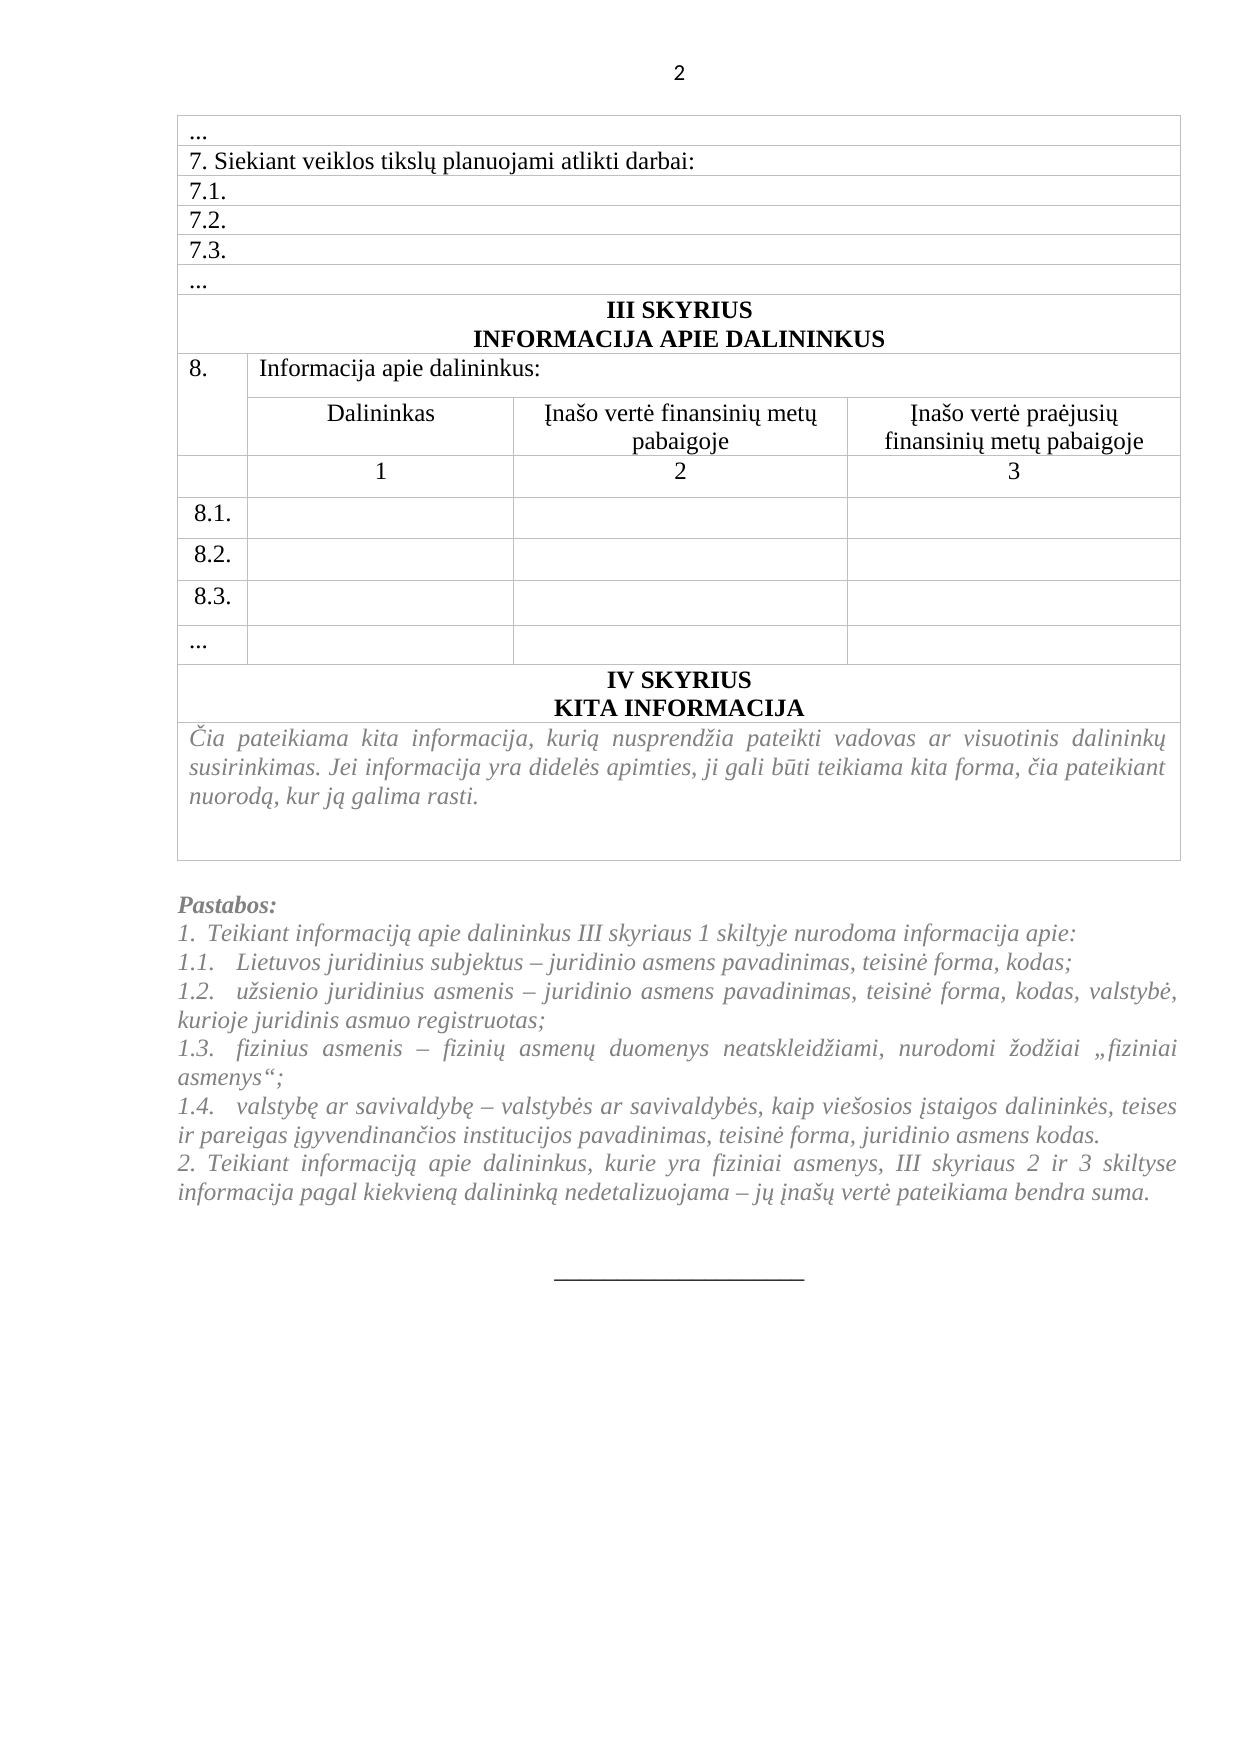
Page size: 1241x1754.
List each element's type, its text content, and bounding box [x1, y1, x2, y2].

table_cell 8. [178, 354, 247, 455]
table_cell 2 [514, 456, 847, 497]
table_cell 7.3. [178, 235, 1180, 264]
table_cell 3 [848, 456, 1180, 497]
table_cell [514, 626, 847, 664]
table_cell 7.1. [178, 176, 1180, 204]
table_cell [514, 581, 847, 624]
table_cell [848, 581, 1180, 624]
table_cell [178, 456, 247, 497]
table_cell 8.3. [178, 581, 247, 624]
table_cell Informacija apie dalininkus: [248, 354, 1180, 397]
table_cell ... [178, 626, 247, 664]
text 1.1. Lietuvos juridinius subjektus – juridinio asmens pavadinimas, teisinė forma, kodas; [177, 947, 1181, 976]
text 1.4. valstybę ar savivaldybę – valstybės ar savivaldybės, kaip viešosios įstaigos dalininkės, teises ir pareigas įgyvendinančios institucijos pavadinimas, teisinė forma, juridinio asmens kodas. [177, 1091, 1181, 1148]
text –––––––––––––––––––– [177, 1263, 1181, 1292]
text 1.2. užsienio juridinius asmenis – juridinio asmens pavadinimas, teisinė forma, kodas, valstybė, kurioje juridinis asmuo registruotas; [177, 976, 1181, 1033]
table_cell III SKYRIUS INFORMACIJA APIE DALININKUS [178, 295, 1180, 352]
table_cell [514, 539, 847, 580]
table_cell 8.2. [178, 539, 247, 580]
table_cell [248, 539, 513, 580]
table_cell [248, 498, 513, 538]
text 1. Teikiant informaciją apie dalininkus III skyriaus 1 skiltyje nurodoma informacija apie: [177, 918, 1181, 947]
text Pastabos: [177, 890, 1181, 918]
table_cell ... [178, 116, 1180, 145]
table_cell Čia pateikiama kita informacija, kurią nusprendžia pateikti vadovas ar visuotinis dalininkų susirinkimas. Jei informacija yra didelės apimties, ji gali būti teikiama kita forma, čia pateikiant nuorodą, kur ją galima rasti. [178, 723, 1180, 860]
table_cell [248, 626, 513, 664]
table_cell 8.1. [178, 498, 247, 538]
table_cell [848, 626, 1180, 664]
table_cell [248, 581, 513, 624]
table_cell Dalininkas [248, 398, 513, 455]
table_cell 7. Siekiant veiklos tikslų planuojami atlikti darbai: [178, 146, 1180, 175]
text 2. Teikiant informaciją apie dalininkus, kurie yra fiziniai asmenys, III skyriaus 2 ir 3 skiltyse informacija pagal kiekvieną dalininką nedetalizuojama – jų įnašų vertė pateikiama bendra suma. [177, 1148, 1181, 1206]
table_cell 1 [248, 456, 513, 497]
table_cell [848, 498, 1180, 538]
table_cell Įnašo vertė finansinių metų pabaigoje [514, 398, 847, 455]
table_cell Įnašo vertė praėjusių finansinių metų pabaigoje [848, 398, 1180, 455]
text 1.3. fizinius asmenis – fizinių asmenų duomenys neatskleidžiami, nurodomi žodžiai „fiziniai asmenys“; [177, 1033, 1181, 1091]
table_cell 7.2. [178, 206, 1180, 234]
table_cell IV SKYRIUS KITA INFORMACIJA [178, 665, 1180, 722]
table_cell [848, 539, 1180, 580]
table_cell ... [178, 265, 1180, 294]
table_cell [514, 498, 847, 538]
